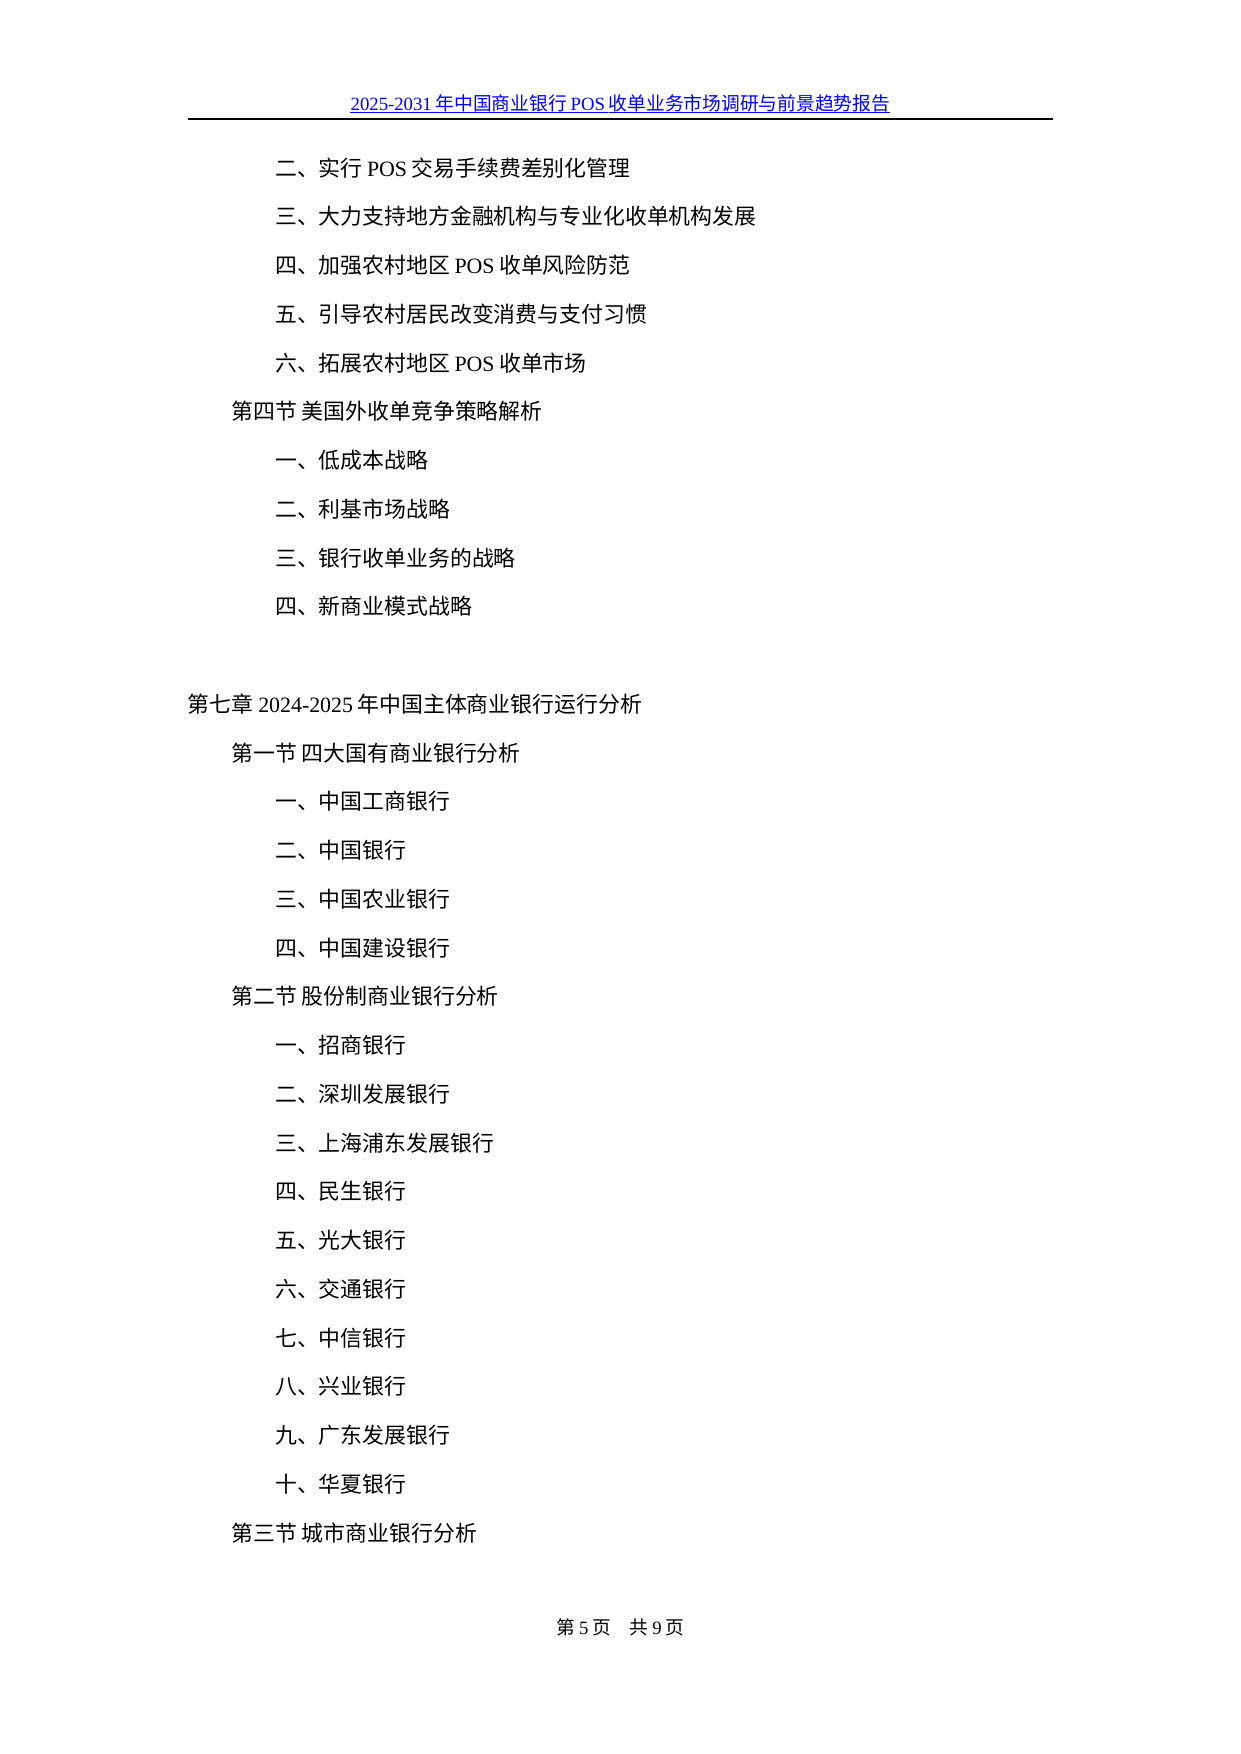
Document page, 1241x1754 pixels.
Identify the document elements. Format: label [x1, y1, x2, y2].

text [187, 150, 1053, 1548]
